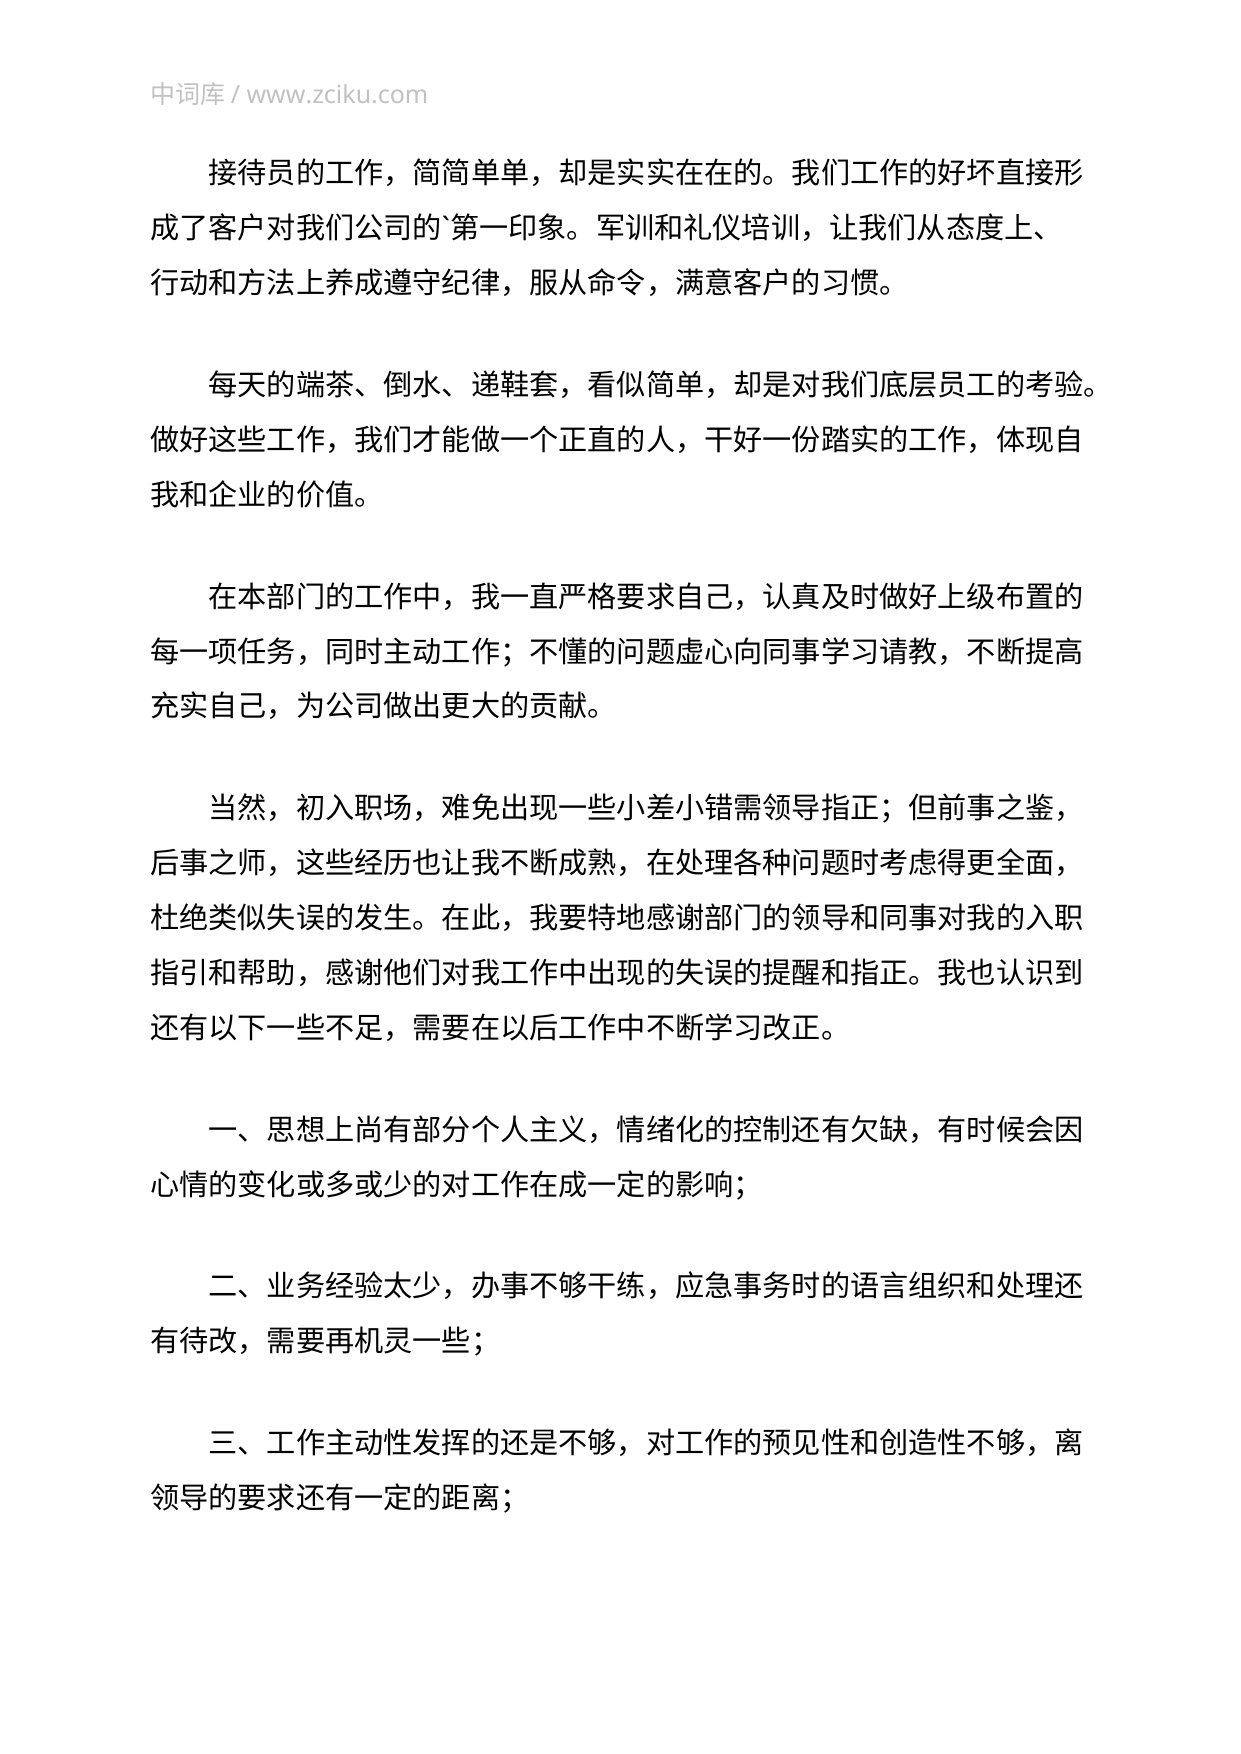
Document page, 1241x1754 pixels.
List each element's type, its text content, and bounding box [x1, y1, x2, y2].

text 当然，初入职场，难免出现一些小差小错需领导指正；但前事之鉴，后事之师，这些经历也让我不断成熟，在处理各种问题时考虑得更全面，杜绝类似失误的发生。在此，我要特地感谢部门的领导和同事对我的入职指引和帮助，感谢他们对我工作中出现的失误的提醒和指正。我也认识到还有以下一些不足，需要在以后工作中不断学习改正。 [150, 785, 1090, 1047]
text 接待员的工作，简简单单，却是实实在在的。我们工作的好坏直接形成了客户对我们公司的`第一印象。军训和礼仪培训，让我们从态度上、行动和方法上养成遵守纪律，服从命令，满意客户的习惯。 [150, 150, 1090, 302]
text 在本部门的工作中，我一直严格要求自己，认真及时做好上级布置的每一项任务，同时主动工作；不懂的问题虚心向同事学习请教，不断提高充实自己，为公司做出更大的贡献。 [150, 573, 1090, 725]
text 每天的端茶、倒水、递鞋套，看似简单，却是对我们底层员工的考验。做好这些工作，我们才能做一个正直的人，干好一份踏实的工作，体现自我和企业的价值。 [150, 362, 1090, 514]
text 一、思想上尚有部分个人主义，情绪化的控制还有欠缺，有时候会因心情的变化或多或少的对工作在成一定的影响； [150, 1106, 1090, 1203]
text 二、业务经验太少，办事不够干练，应急事务时的语言组织和处理还有待改，需要再机灵一些； [150, 1263, 1090, 1360]
text 三、工作主动性发挥的还是不够，对工作的预见性和创造性不够，离领导的要求还有一定的距离； [150, 1419, 1090, 1517]
